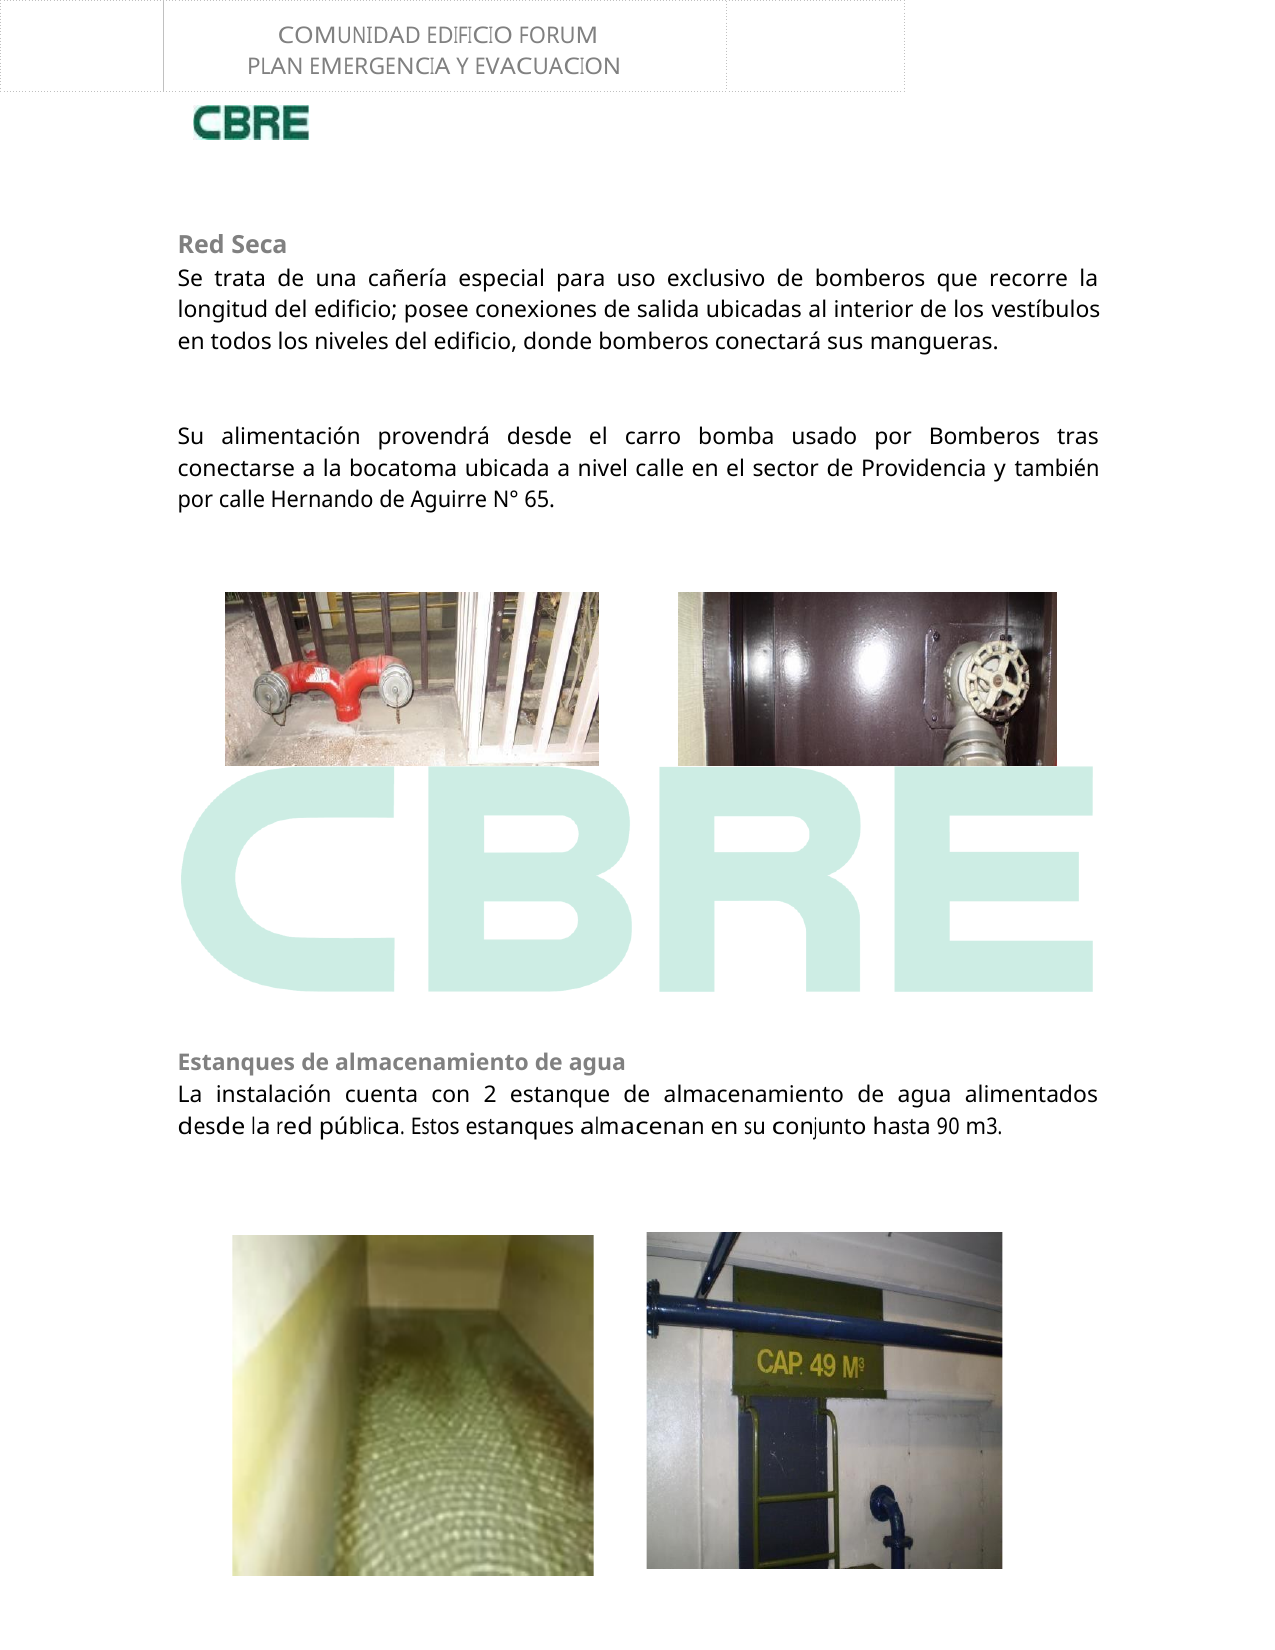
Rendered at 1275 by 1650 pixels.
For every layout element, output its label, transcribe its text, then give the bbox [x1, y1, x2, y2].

text La instalación cuenta con 2 estanque de almacenamiento de agua alimentados desde la red pública. Estos estanques almacenan en su conjunto hasta 90 m3. [177, 1078, 1099, 1141]
text Red Seca [177, 227, 1181, 261]
picture [181, 592, 1093, 992]
text Se trata de una cañería especial para uso exclusivo de bomberos que recorre la longitud del edificio; posee conexiones de salida ubicadas al interior de los vestíbulos en todos los niveles del edificio, donde bomberos conectará sus mangueras. [177, 262, 1100, 356]
subtitle Estanques de almacenamiento de agua [177, 1046, 1181, 1078]
picture [646, 1232, 1003, 1569]
picture [193, 105, 310, 140]
picture [232, 1235, 594, 1576]
text Su alimentación provendrá desde el carro bomba usado por Bomberos tras conectarse a la bocatoma ubicada a nivel calle en el sector de Providencia y también por calle Hernando de Aguirre N° 65. [177, 420, 1099, 514]
